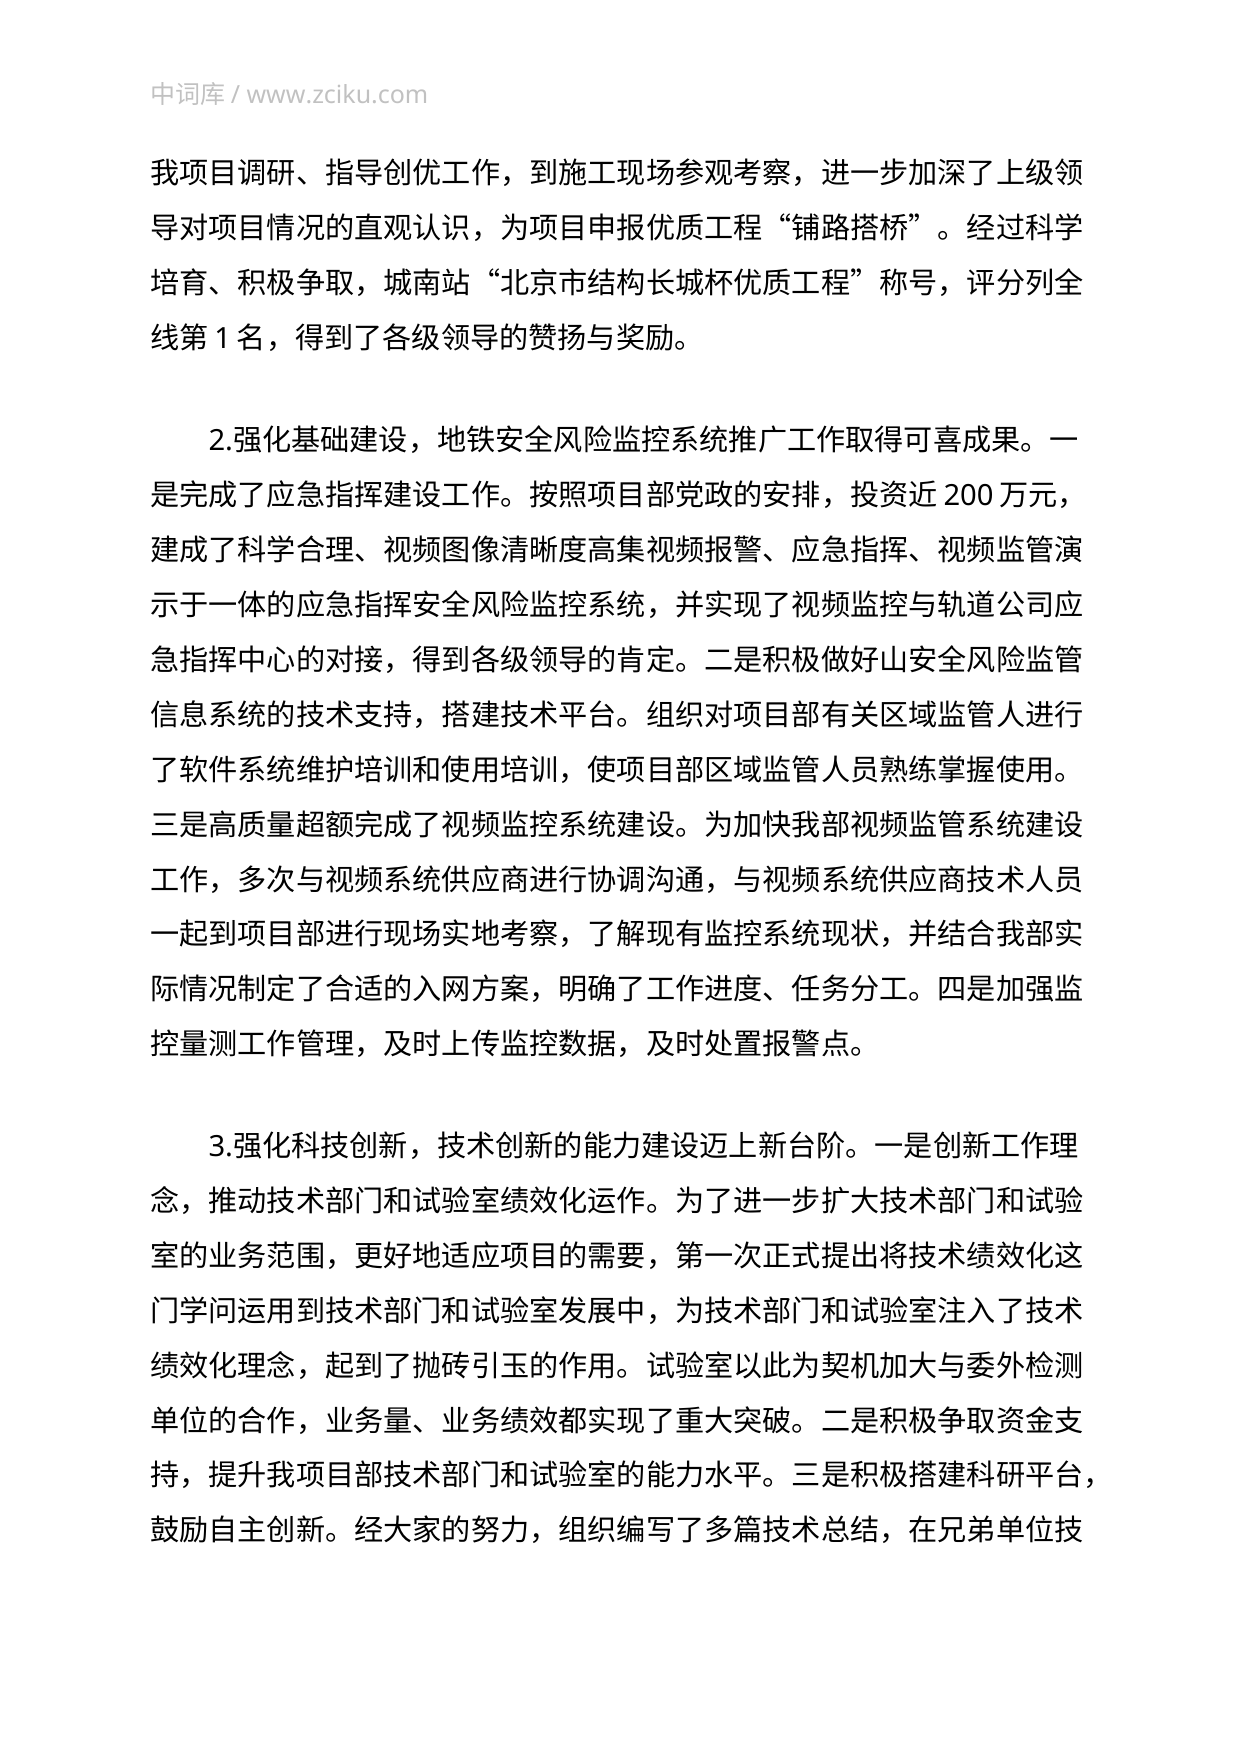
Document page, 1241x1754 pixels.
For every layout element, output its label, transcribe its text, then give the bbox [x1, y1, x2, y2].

text 2.强化基础建设，地铁安全风险监控系统推广工作取得可喜成果。一是完成了应急指挥建设工作。按照项目部党政的安排，投资近200万元，建成了科学合理、视频图像清晰度高集视频报警、应急指挥、视频监管演示于一体的应急指挥安全风险监控系统，并实现了视频监控与轨道公司应急指挥中心的对接，得到各级领导的肯定。二是积极做好山安全风险监管信息系统的技术支持，搭建技术平台。组织对项目部有关区域监管人进行了软件系统维护培训和使用培训，使项目部区域监管人员熟练掌握使用。三是高质量超额完成了视频监控系统建设。为加快我部视频监管系统建设工作，多次与视频系统供应商进行协调沟通，与视频系统供应商技术人员一起到项目部进行现场实地考察，了解现有监控系统现状，并结合我部实际情况制定了合适的入网方案，明确了工作进度、任务分工。四是加强监控量测工作管理，及时上传监控数据，及时处置报警点。 [150, 417, 1090, 1063]
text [150, 150, 1090, 357]
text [150, 1122, 1090, 1549]
